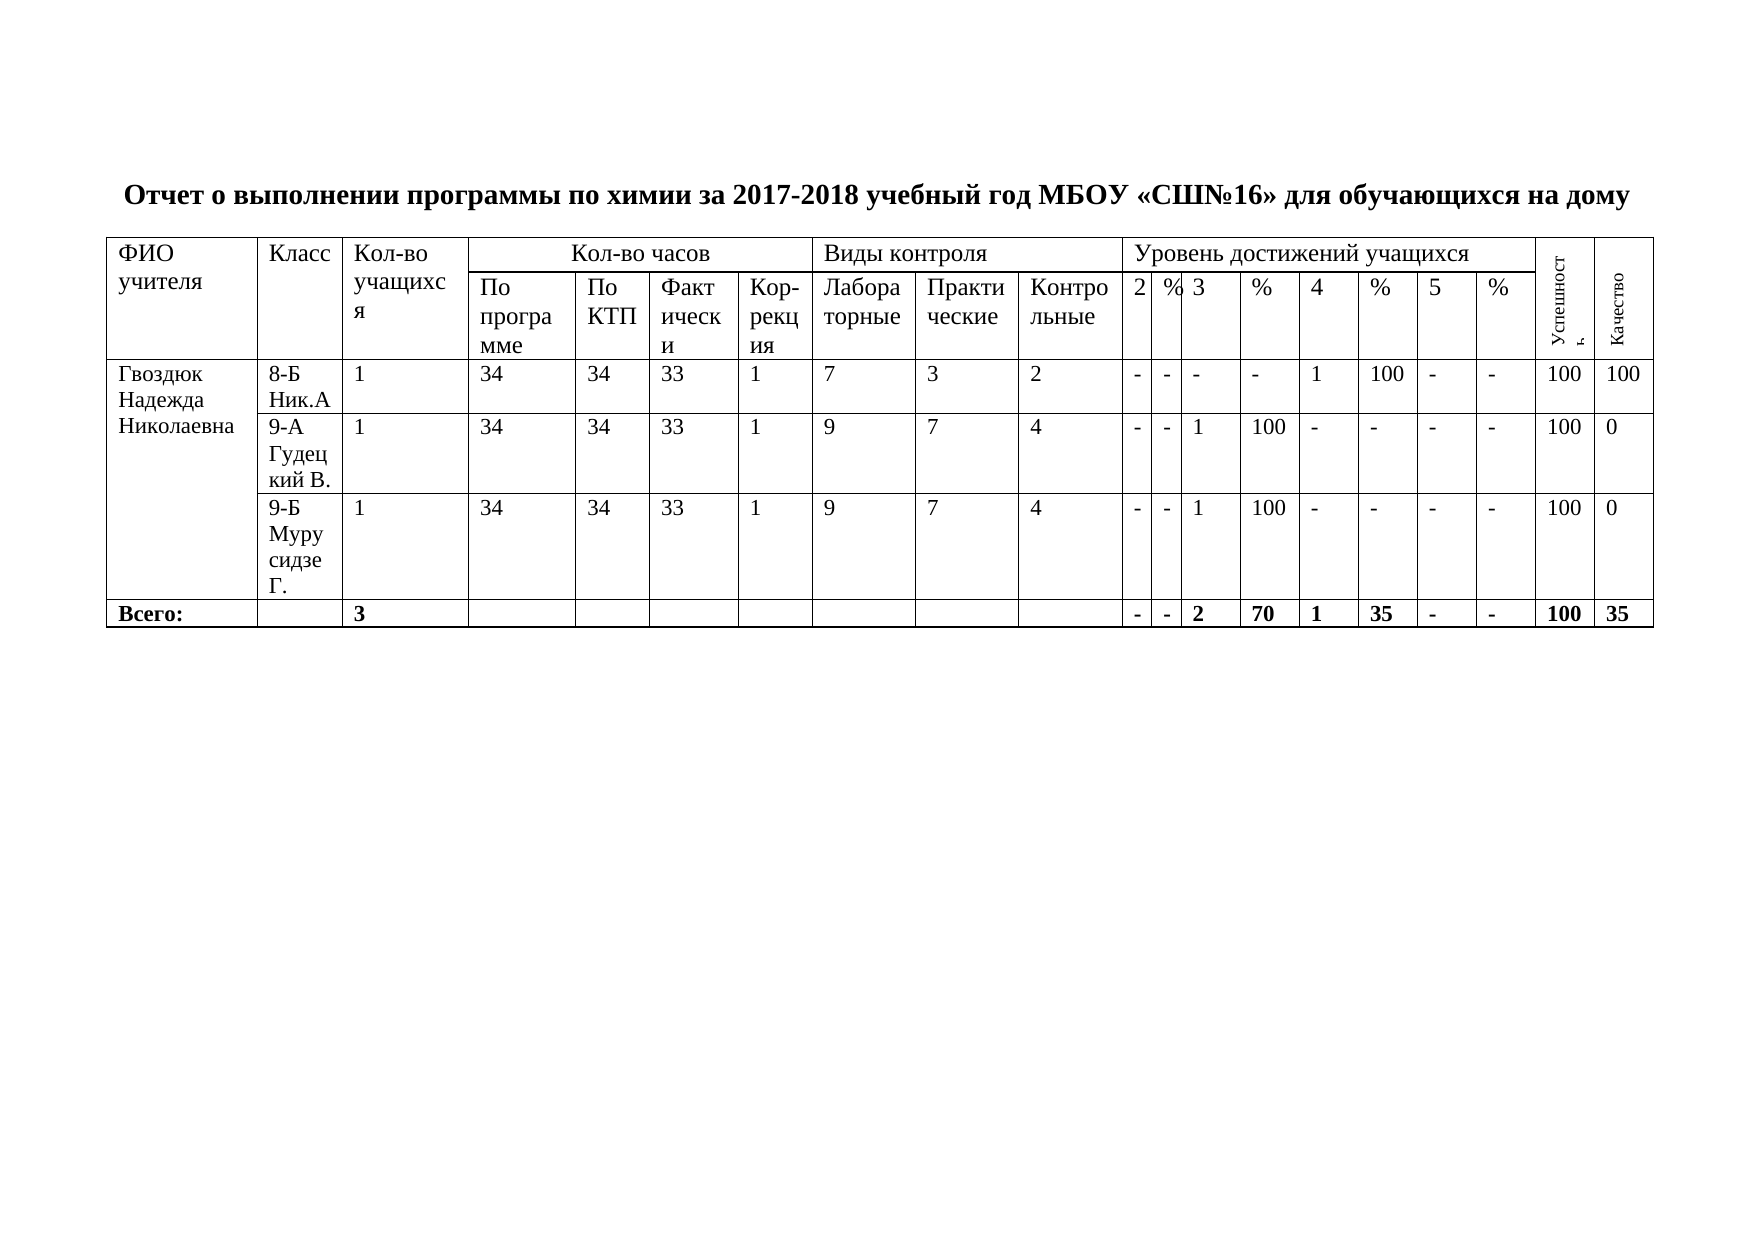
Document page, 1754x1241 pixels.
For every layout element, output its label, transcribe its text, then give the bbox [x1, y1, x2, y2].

table_cell 7 [916, 414, 1018, 492]
table_cell - [1300, 494, 1358, 599]
table_cell - [1359, 494, 1417, 599]
table_cell - [1477, 494, 1535, 599]
table_cell 100 [1536, 494, 1594, 599]
table_cell % [1359, 273, 1417, 359]
table_cell - [1152, 360, 1181, 412]
table_header Виды контроля [813, 238, 1122, 271]
table_cell 4 [1300, 273, 1358, 359]
table_header Кол-во учащихся [343, 238, 468, 359]
table_cell 4 [1019, 414, 1122, 492]
table_cell 2 [1182, 600, 1240, 626]
table_cell 70 [1241, 600, 1299, 626]
table_header Уровень достижений учащихся [1123, 238, 1535, 271]
table_cell Контро льные [1019, 273, 1122, 359]
table_cell 1 [739, 494, 812, 599]
table_cell % [1241, 273, 1299, 359]
table_cell 9-А Гудецкий В. [258, 414, 342, 492]
table_cell 34 [469, 360, 575, 412]
table_cell % [1152, 273, 1181, 359]
table_cell По программе [469, 273, 575, 359]
table_cell - [1123, 414, 1151, 492]
table_cell 34 [576, 360, 649, 412]
table_cell 100 [1359, 360, 1417, 412]
table_cell 34 [469, 494, 575, 599]
table_cell - [1152, 600, 1181, 626]
table_cell [916, 600, 1018, 626]
table_cell 33 [650, 494, 738, 599]
table_cell 1 [1182, 494, 1240, 599]
table_cell Кор- рекция [739, 273, 812, 359]
table_cell 1 [739, 360, 812, 412]
table_cell 35 [1595, 600, 1653, 626]
table_header Качество [1595, 238, 1653, 359]
table_cell Всего: [107, 600, 257, 626]
table_cell - [1300, 414, 1358, 492]
table_cell 1 [739, 414, 812, 492]
table_cell 100 [1595, 360, 1653, 412]
table_cell 100 [1241, 414, 1299, 492]
table_cell - [1152, 414, 1181, 492]
table_cell 1 [1182, 414, 1240, 492]
table_cell - [1477, 360, 1535, 412]
table_cell [739, 600, 812, 626]
table_cell [576, 600, 649, 626]
table_cell Гвоздюк Надежда Николаевна [107, 360, 257, 599]
table_cell 2 [1123, 273, 1151, 359]
table_cell 100 [1241, 494, 1299, 599]
table_cell - [1152, 494, 1181, 599]
table_cell По КТП [576, 273, 649, 359]
table_cell 9 [813, 494, 915, 599]
table_cell - [1418, 494, 1476, 599]
table_cell 9-Б Мурусидзе Г. [258, 494, 342, 599]
table_header Класс [258, 238, 342, 359]
table_cell 34 [576, 414, 649, 492]
table_cell - [1123, 600, 1151, 626]
table_cell 0 [1595, 414, 1653, 492]
table_cell 33 [650, 414, 738, 492]
table_header Кол-во часов [469, 238, 812, 271]
table_cell 7 [813, 360, 915, 412]
table_cell 0 [1595, 494, 1653, 599]
table_cell 100 [1536, 360, 1594, 412]
table_cell - [1182, 360, 1240, 412]
table_cell % [1477, 273, 1535, 359]
table_cell 34 [469, 414, 575, 492]
table_cell 34 [576, 494, 649, 599]
table_cell - [1477, 414, 1535, 492]
table_cell 1 [1300, 600, 1358, 626]
table_cell - [1359, 414, 1417, 492]
table_cell 3 [916, 360, 1018, 412]
table_cell - [1123, 360, 1151, 412]
table_cell - [1123, 494, 1151, 599]
table_cell [650, 600, 738, 626]
table_cell 3 [343, 600, 468, 626]
table_cell 7 [916, 494, 1018, 599]
table_cell [258, 600, 342, 626]
table_cell [469, 600, 575, 626]
table_cell 100 [1536, 600, 1594, 626]
table_cell - [1477, 600, 1535, 626]
table_cell 1 [343, 414, 468, 492]
table_cell [813, 600, 915, 626]
table_cell - [1418, 360, 1476, 412]
table_cell 2 [1019, 360, 1122, 412]
table_cell 3 [1182, 273, 1240, 359]
text Отчет о выполнении программы по химии за 2017-2018 учебный год МБОУ «СШ№16» для обучающихся на дому [118, 177, 1636, 211]
table_cell 33 [650, 360, 738, 412]
table_cell Фактически [650, 273, 738, 359]
table_cell 9 [813, 414, 915, 492]
table_cell 4 [1019, 494, 1122, 599]
table_header ФИО учителя [107, 238, 257, 359]
table_cell 35 [1359, 600, 1417, 626]
table_cell Лабора торные [813, 273, 915, 359]
table_cell 5 [1418, 273, 1476, 359]
table_cell - [1418, 414, 1476, 492]
table_cell 100 [1536, 414, 1594, 492]
table_cell Практи ческие [916, 273, 1018, 359]
table_cell - [1241, 360, 1299, 412]
table_cell 1 [343, 494, 468, 599]
table_cell [1019, 600, 1122, 626]
table_cell 1 [343, 360, 468, 412]
table_cell - [1418, 600, 1476, 626]
table_header Успешность [1536, 238, 1594, 359]
table_cell 8-Б Ник.А [258, 360, 342, 412]
table_cell 1 [1300, 360, 1358, 412]
